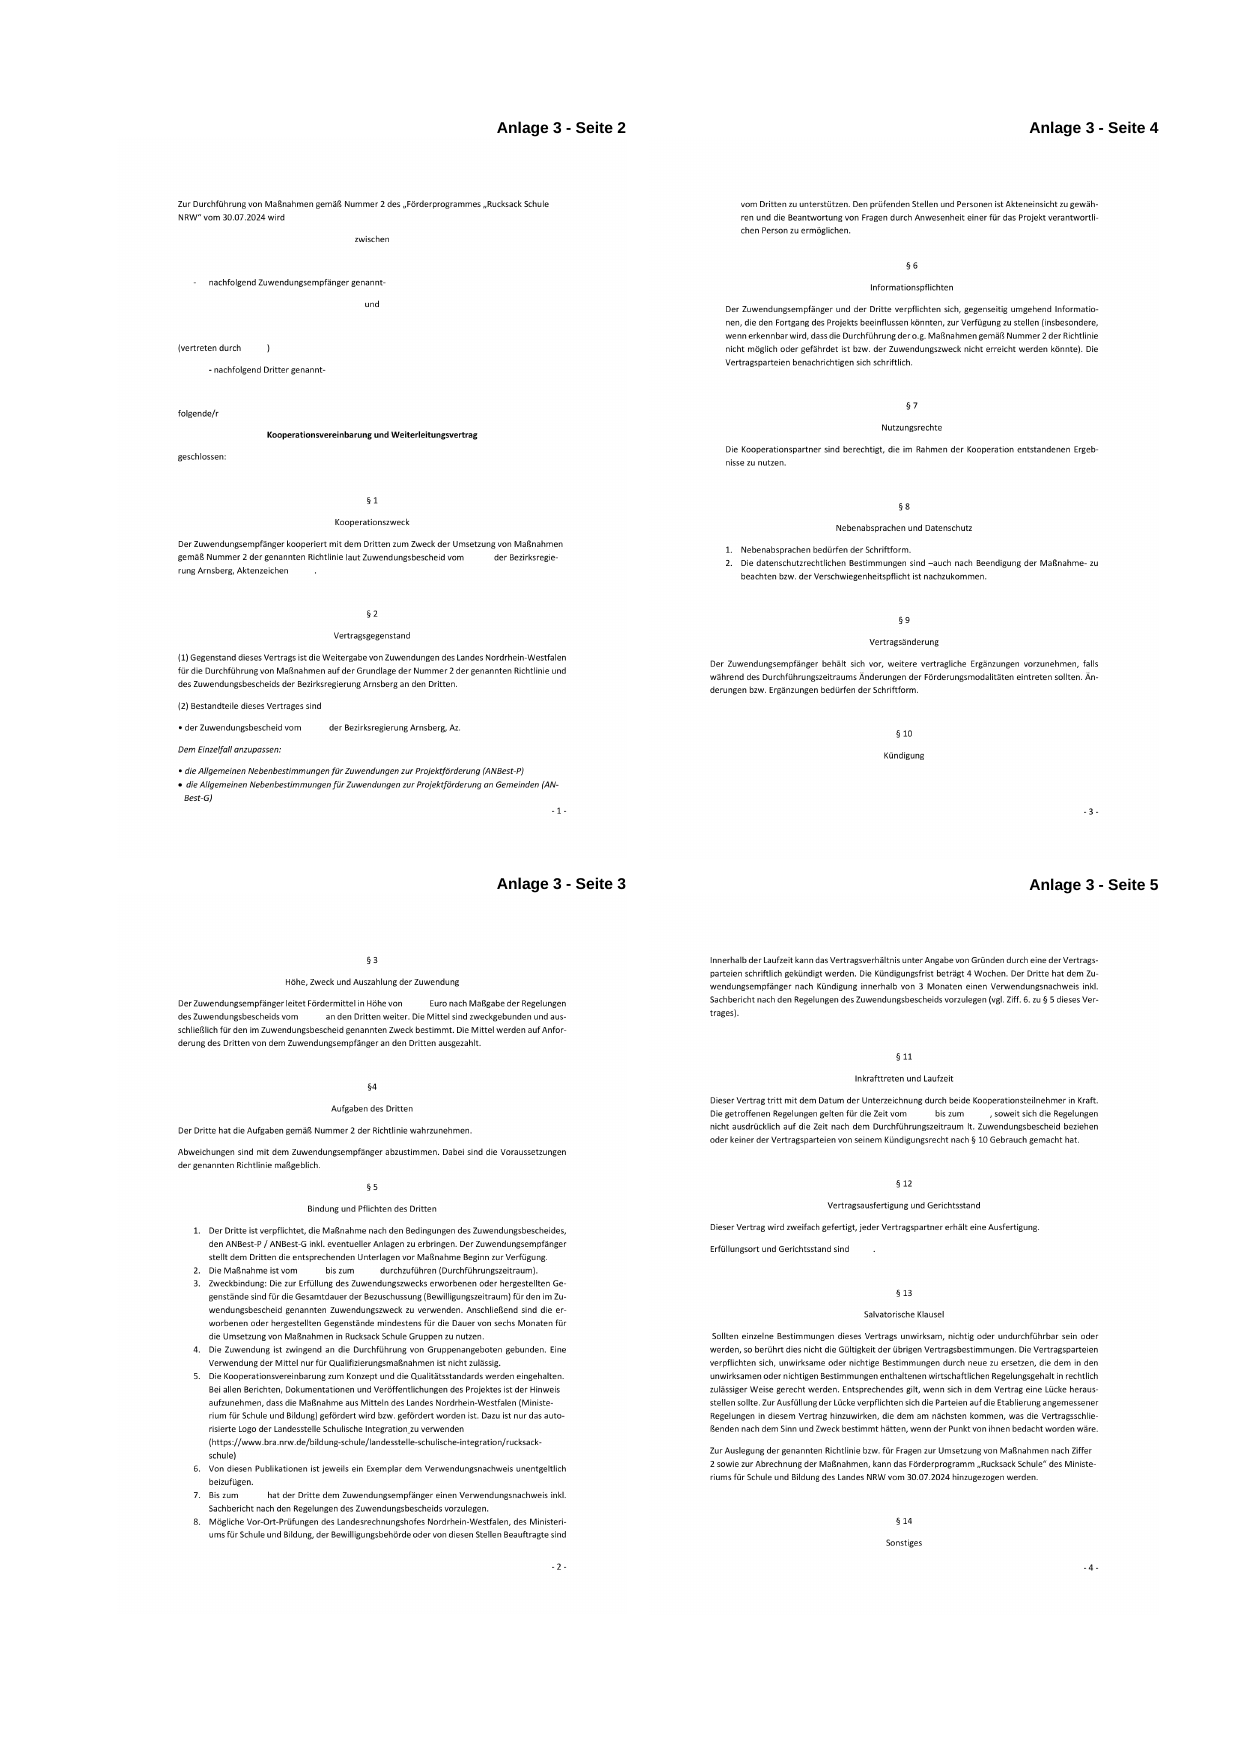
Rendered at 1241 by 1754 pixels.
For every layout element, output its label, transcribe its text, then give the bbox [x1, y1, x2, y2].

text Anlage 3 - Seite 2 [117, 120, 626, 137]
picture [649, 893, 1159, 1615]
picture [649, 137, 1159, 859]
text Anlage 3 - Seite 5 [649, 877, 1158, 893]
picture [117, 893, 627, 1614]
text Anlage 3 - Seite 3 [117, 876, 626, 893]
picture [117, 137, 627, 858]
text Anlage 3 - Seite 4 [649, 121, 1158, 137]
